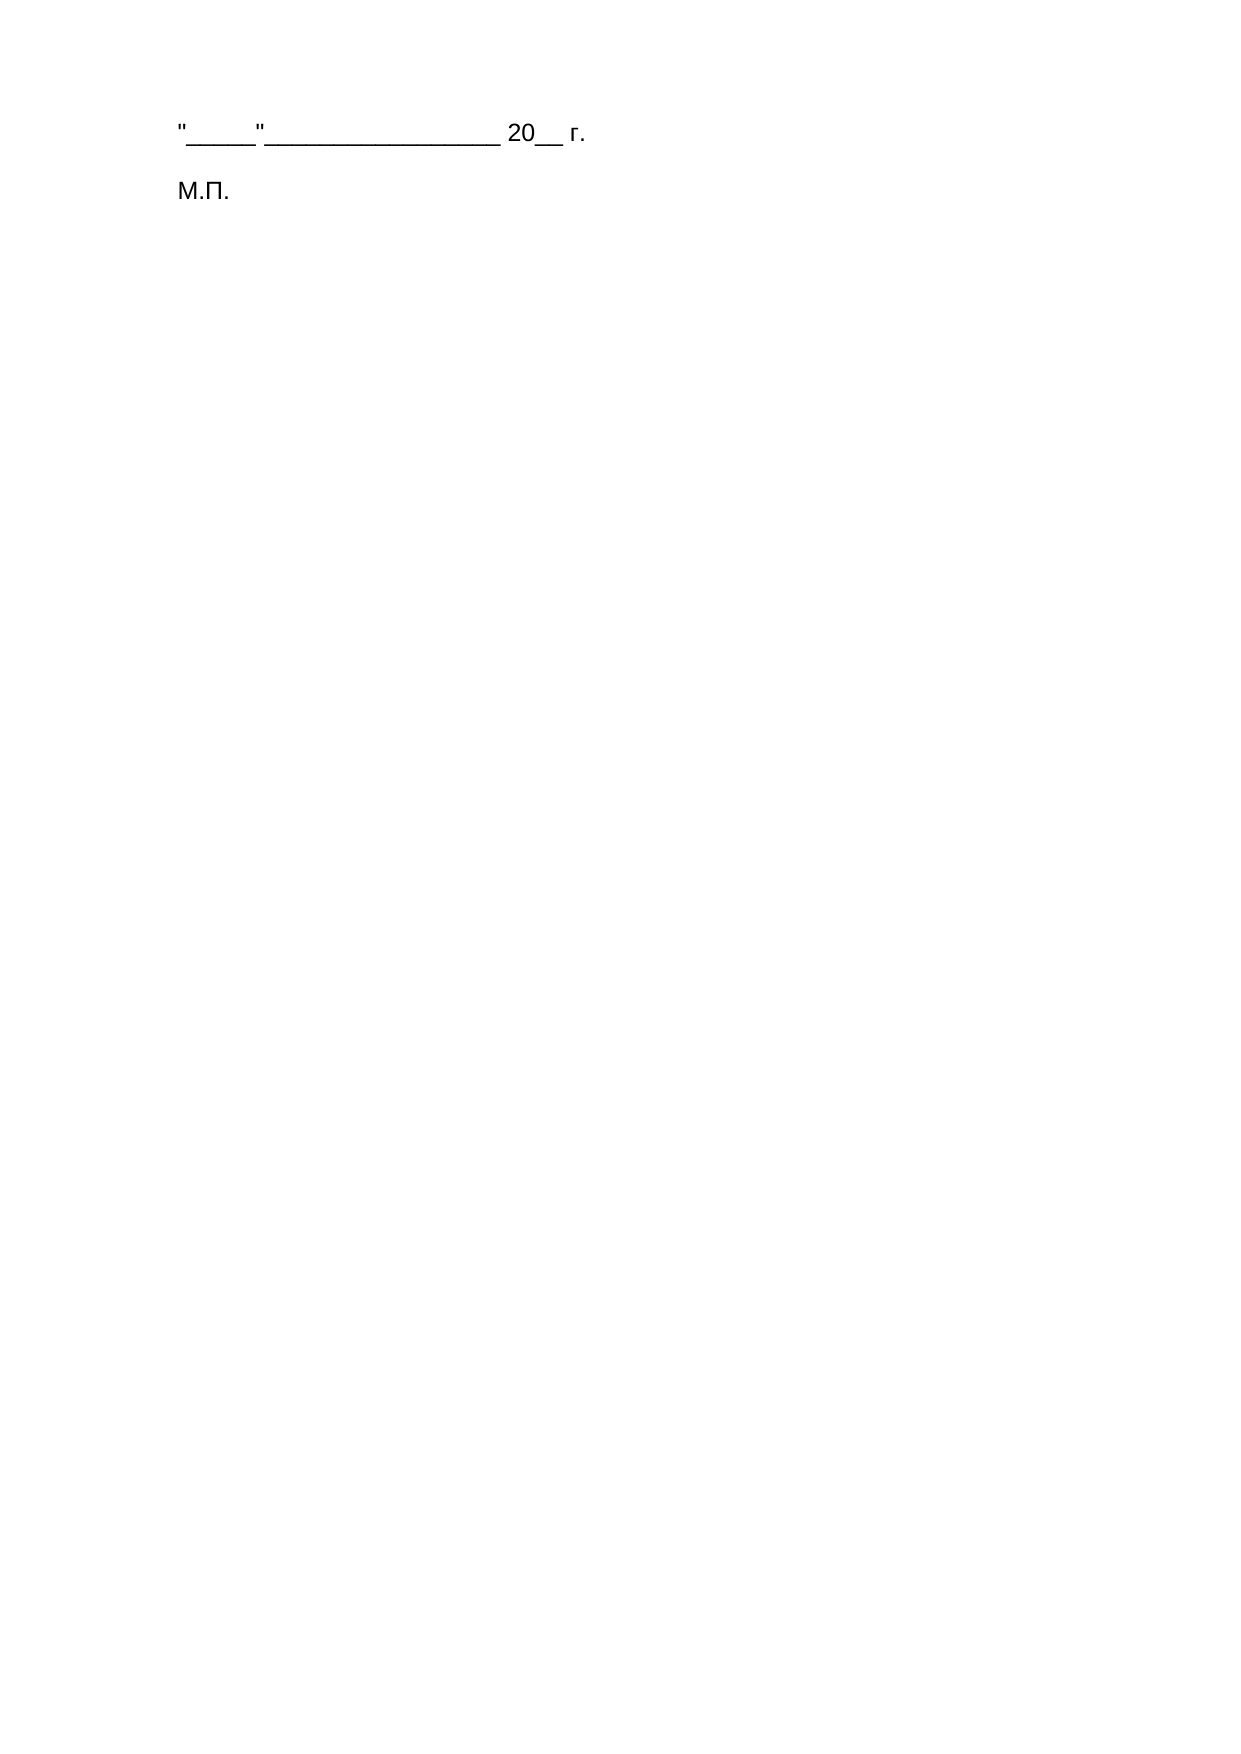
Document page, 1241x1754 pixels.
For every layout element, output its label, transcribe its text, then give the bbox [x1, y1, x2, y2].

text М.П. [177, 176, 1152, 204]
text "_____"_________________ 20__ г. [177, 118, 1152, 147]
